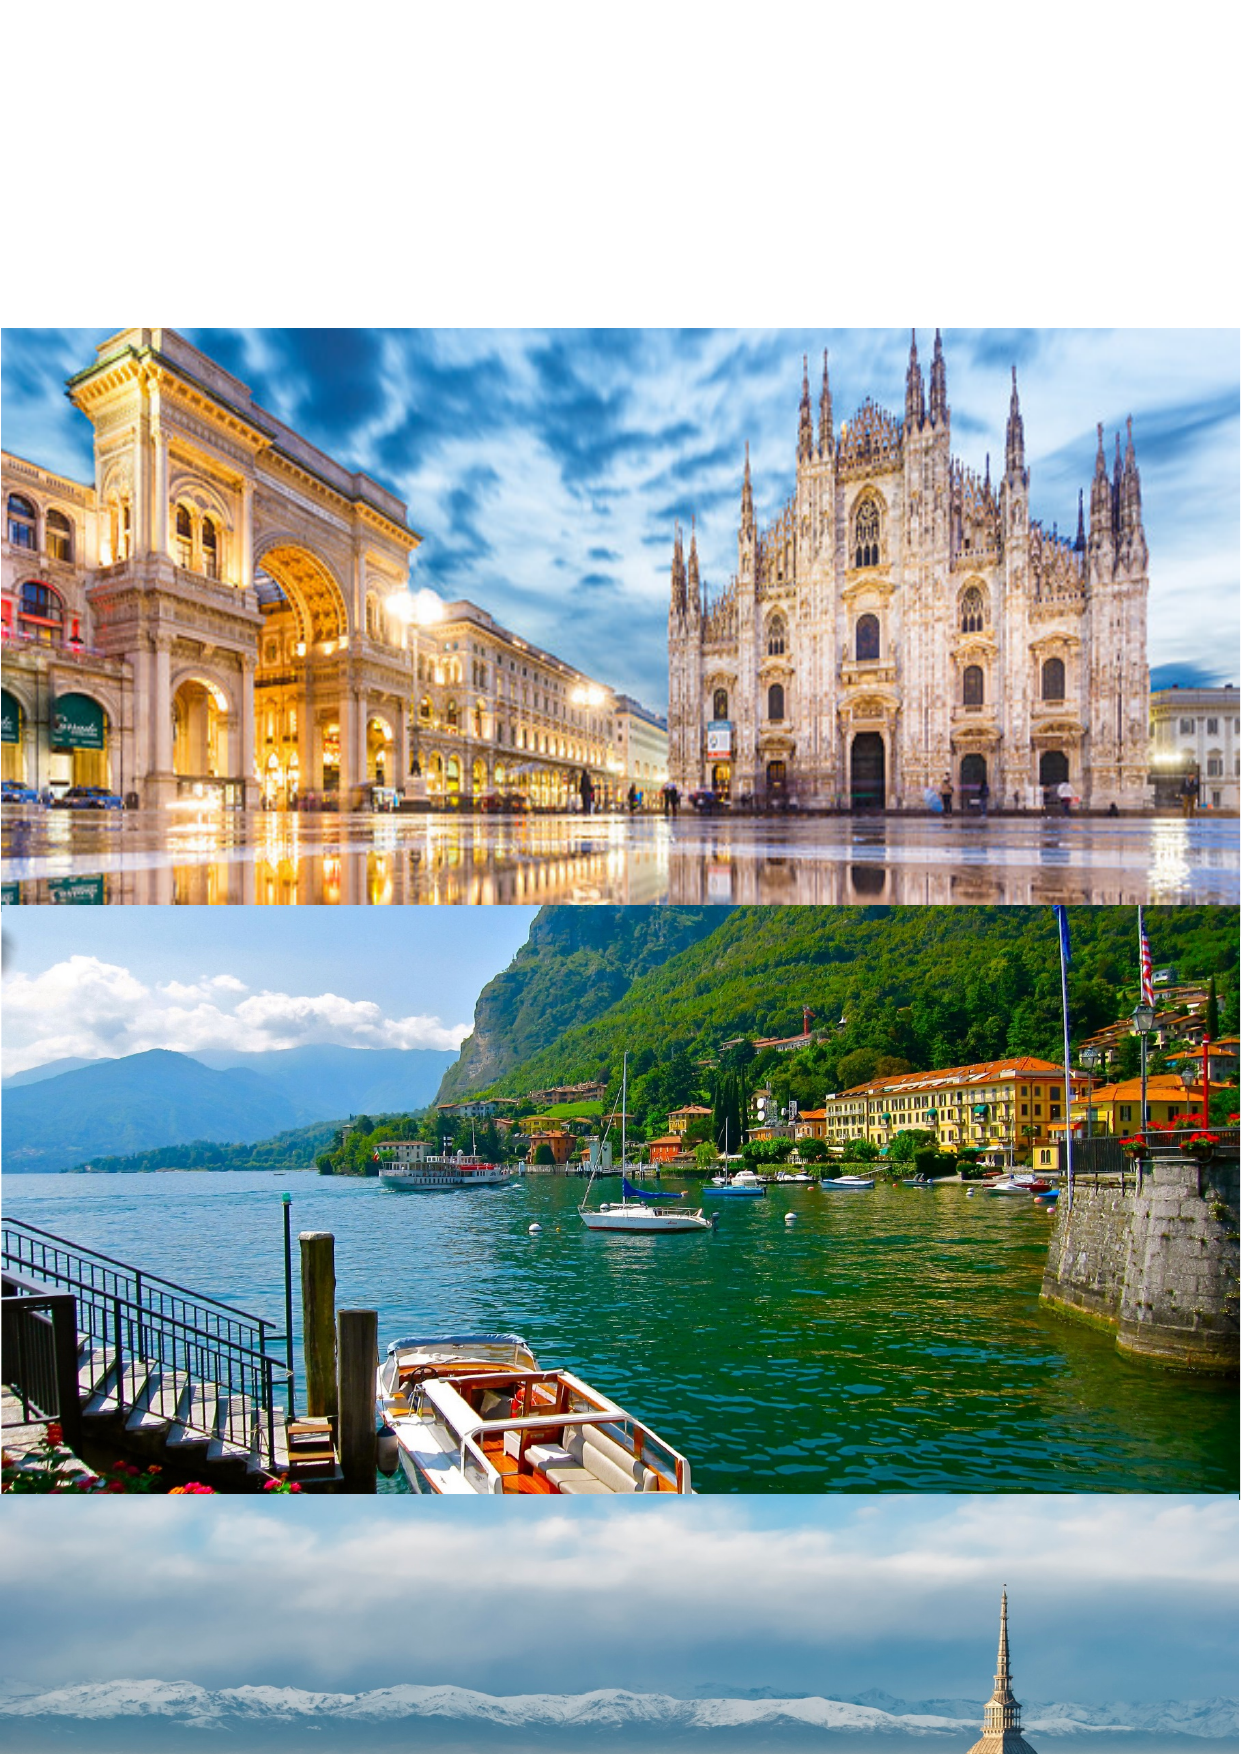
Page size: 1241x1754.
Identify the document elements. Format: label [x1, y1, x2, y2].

picture [0, 328, 1241, 1754]
